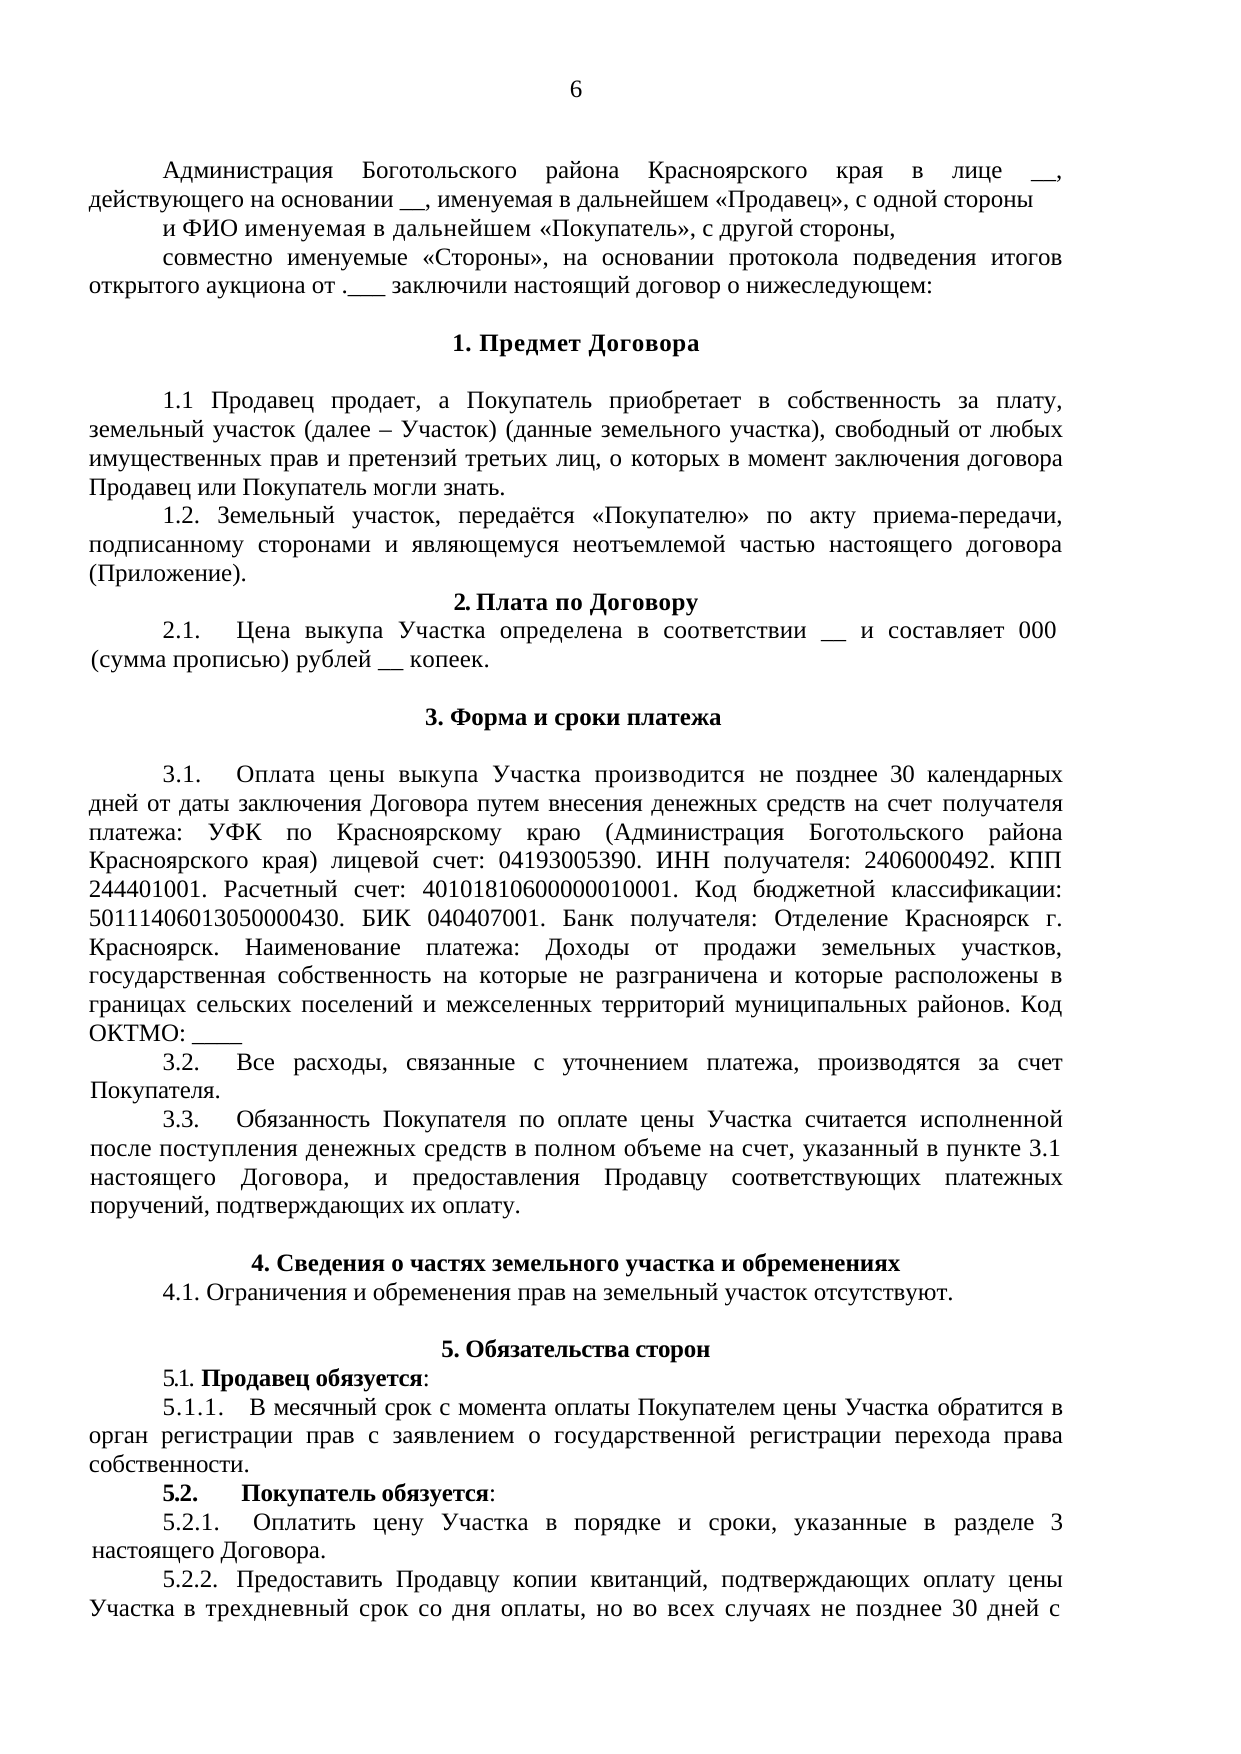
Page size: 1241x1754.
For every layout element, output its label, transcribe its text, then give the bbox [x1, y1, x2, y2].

text 5. Обязательства сторон [89, 1334, 1063, 1363]
text 5.2. Покупатель обязуется: [89, 1478, 1063, 1507]
text 2.1. Цена выкупа Участка определена в соответствии __ и составляет 000 (сумма прописью) рублей __ копеек. [91, 615, 1058, 673]
text 1. Предмет Договора [89, 328, 1063, 357]
text 1.1 Продавец продает, а Покупатель приобретает в собственность за плату, земельный участок (далее – Участок) (данные земельного участка), свободный от любых имущественных прав и претензий третьих лиц, о которых в момент заключения договора Продавец или Покупатель могли знать. [89, 385, 1063, 500]
text 5.1. Продавец обязуется: [89, 1363, 1063, 1392]
text 3.1. Оплата цены выкупа Участка производится не позднее 30 календарных дней от даты заключения Договора путем внесения денежных средств на счет получателя платежа: УФК по Красноярскому краю (Администрация Боготольского района Красноярского края) лицевой счет: 04193005390. ИНН получателя: 2406000492. КПП 244401001. Расчетный счет: 40101810600000010001. Код бюджетной классификации: 50111406013050000430. БИК 040407001. Банк получателя: Отделение Красноярск г. Красноярск. Наименование платежа: Доходы от продажи земельных участков, государственная собственность на которые не разграничена и которые расположены в границах сельских поселений и межселенных территорий муниципальных районов. Код ОКТМО: ____ [89, 759, 1063, 1047]
text 3.3. Обязанность Покупателя по оплате цены Участка считается исполненной после поступления денежных средств в полном объеме на счет, указанный в пункте 3.1 настоящего Договора, и предоставления Продавцу соответствующих платежных поручений, подтверждающих их оплату. [90, 1104, 1063, 1219]
text Администрация Боготольского района Красноярского края в лице __, действующего на основании __, именуемая в дальнейшем «Продавец», с одной стороны [89, 155, 1063, 213]
text совместно именуемые «Стороны», на основании протокола подведения итогов открытого аукциона от .___ заключили настоящий договор о нижеследующем: [89, 242, 1063, 299]
text 3. Форма и сроки платежа [89, 702, 1057, 730]
text 4. Сведения о частях земельного участка и обременениях [89, 1248, 1063, 1277]
text 2. Плата по Договору [89, 587, 1063, 615]
text 3.2. Все расходы, связанные с уточнением платежа, производятся за счет Покупателя. [90, 1047, 1063, 1104]
text и ФИО именуемая в дальнейшем «Покупатель», с другой стороны, [89, 213, 1063, 242]
text 1.2. Земельный участок, передаётся «Покупателю» по акту приема-передачи, подписанному сторонами и являющемуся неотъемлемой частью настоящего договора (Приложение). [89, 500, 1063, 587]
text 5.2.1. Оплатить цену Участка в порядке и сроки, указанные в разделе 3 настоящего Договора. [92, 1507, 1063, 1564]
text 5.1.1. В месячный срок с момента оплаты Покупателем цены Участка обратится в орган регистрации прав с заявлением о государственной регистрации перехода права собственности. [89, 1392, 1063, 1478]
text 4.1. Ограничения и обременения прав на земельный участок отсутствуют. [89, 1277, 1063, 1305]
